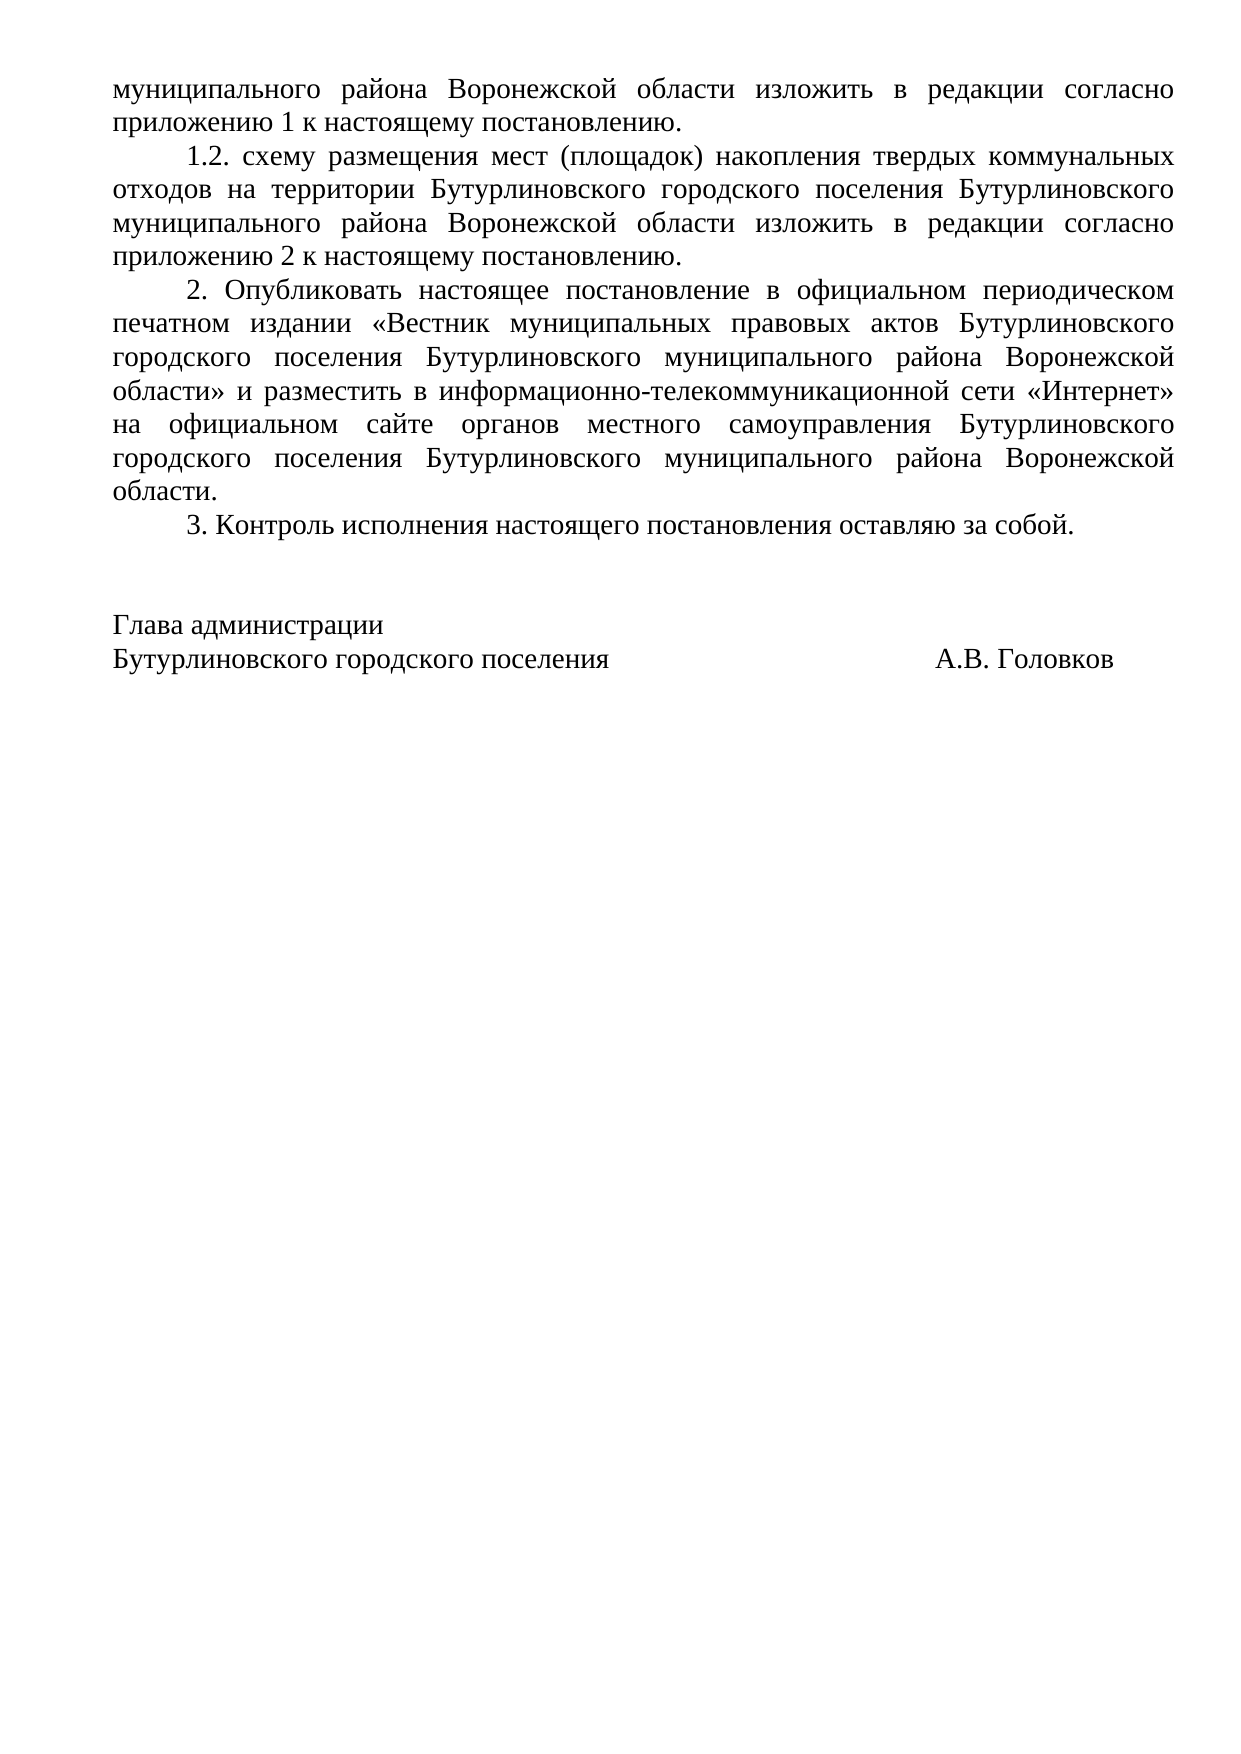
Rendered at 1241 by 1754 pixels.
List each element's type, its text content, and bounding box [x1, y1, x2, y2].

text Глава администрации [112, 607, 1175, 641]
text 2. Опубликовать настоящее постановление в официальном периодическом печатном издании «Вестник муниципальных правовых актов Бутурлиновского городского поселения Бутурлиновского муниципального района Воронежской области» и разместить в информационно-телекоммуникационной сети «Интернет» на официальном сайте органов местного самоуправления Бутурлиновского городского поселения Бутурлиновского муниципального района Воронежской области. [112, 272, 1175, 507]
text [112, 71, 1175, 138]
text 1.2. схему размещения мест (площадок) накопления твердых коммунальных отходов на территории Бутурлиновского городского поселения Бутурлиновского муниципального района Воронежской области изложить в редакции согласно приложению 2 к настоящему постановлению. [112, 138, 1175, 272]
text 3. Контроль исполнения настоящего постановления оставляю за собой. [112, 507, 1175, 540]
text Бутурлиновского городского поселения А.В. Головков [112, 641, 1175, 674]
